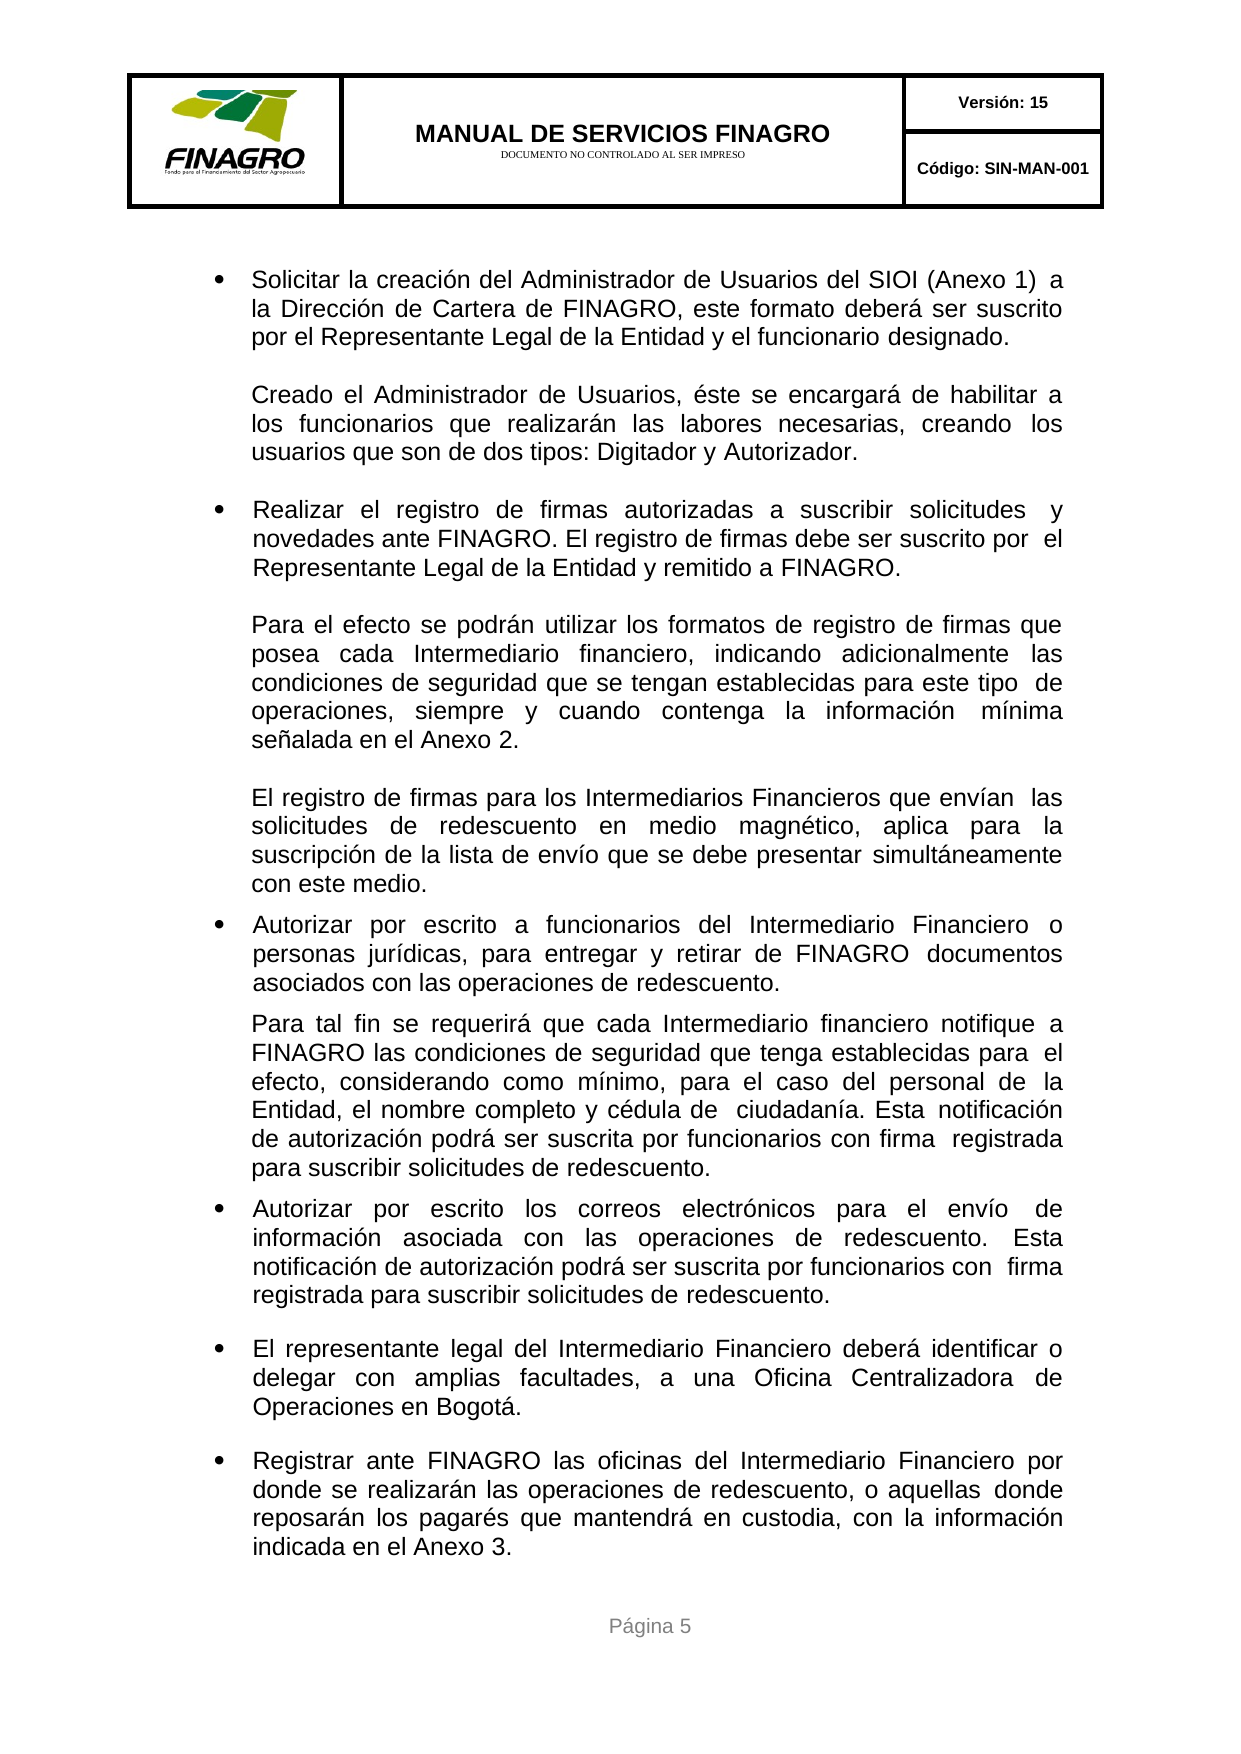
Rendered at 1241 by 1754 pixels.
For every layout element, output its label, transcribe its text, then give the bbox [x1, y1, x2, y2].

list Registrar ante FINAGRO las oficinas del Intermediario Financiero por donde se realizarán las operaciones de redescuento, o aquellas donde reposarán los pagarés que mantendrá en custodia, con la información indicada en el Anexo 3. [215, 1446, 1063, 1561]
text El registro de firmas para los Intermediarios Financieros que envían las solicitudes de redescuento en medio magnético, aplica para la suscripción de la lista de envío que se debe presentar simultáneamente con este medio. [251, 783, 1063, 898]
table_header [132, 78, 339, 204]
table_header Versión: 15 [906, 78, 1100, 129]
text Creado el Administrador de Usuarios, éste se encargará de habilitar a los funcionarios que realizarán las labores necesarias, creando los usuarios que son de dos tipos: Digitador y Autorizador. [251, 380, 1063, 466]
list Autorizar por escrito los correos electrónicos para el envío de información asociada con las operaciones de redescuento. Esta notificación de autorización podrá ser suscrita por funcionarios con firma registrada para suscribir solicitudes de redescuento. [215, 1194, 1063, 1309]
picture [159, 90, 308, 179]
table_header MANUAL DE SERVICIOS FINAGRO DOCUMENTO NO CONTROLADO AL SER IMPRESO [344, 78, 902, 204]
list Realizar el registro de firmas autorizadas a suscribir solicitudes y novedades ante FINAGRO. El registro de firmas debe ser suscrito por el Representante Legal de la Entidad y remitido a FINAGRO. [215, 495, 1063, 581]
text Página 5 [531, 1614, 769, 1638]
text Para el efecto se podrán utilizar los formatos de registro de firmas que posea cada Intermediario financiero, indicando adicionalmente las condiciones de seguridad que se tengan establecidas para este tipo de operaciones, siempre y cuando contenga la información mínima señalada en el Anexo 2. [251, 610, 1063, 754]
list Autorizar por escrito a funcionarios del Intermediario Financiero o personas jurídicas, para entregar y retirar de FINAGRO documentos asociados con las operaciones de redescuento. [215, 910, 1063, 996]
table_cell Código: SIN-MAN-001 [906, 134, 1100, 204]
text Para tal fin se requerirá que cada Intermediario financiero notifique a FINAGRO las condiciones de seguridad que tenga establecidas para el efecto, considerando como mínimo, para el caso del personal de la Entidad, el nombre completo y cédula de ciudadanía. Esta notificación de autorización podrá ser suscrita por funcionarios con firma registrada para suscribir solicitudes de redescuento. [251, 1009, 1063, 1181]
list El representante legal del Intermediario Financiero deberá identificar o delegar con amplias facultades, a una Oficina Centralizadora de Operaciones en Bogotá. [215, 1334, 1063, 1421]
list Solicitar la creación del Administrador de Usuarios del SIOI (Anexo 1) a la Dirección de Cartera de FINAGRO, este formato deberá ser suscrito por el Representante Legal de la Entidad y el funcionario designado. [215, 266, 1063, 351]
